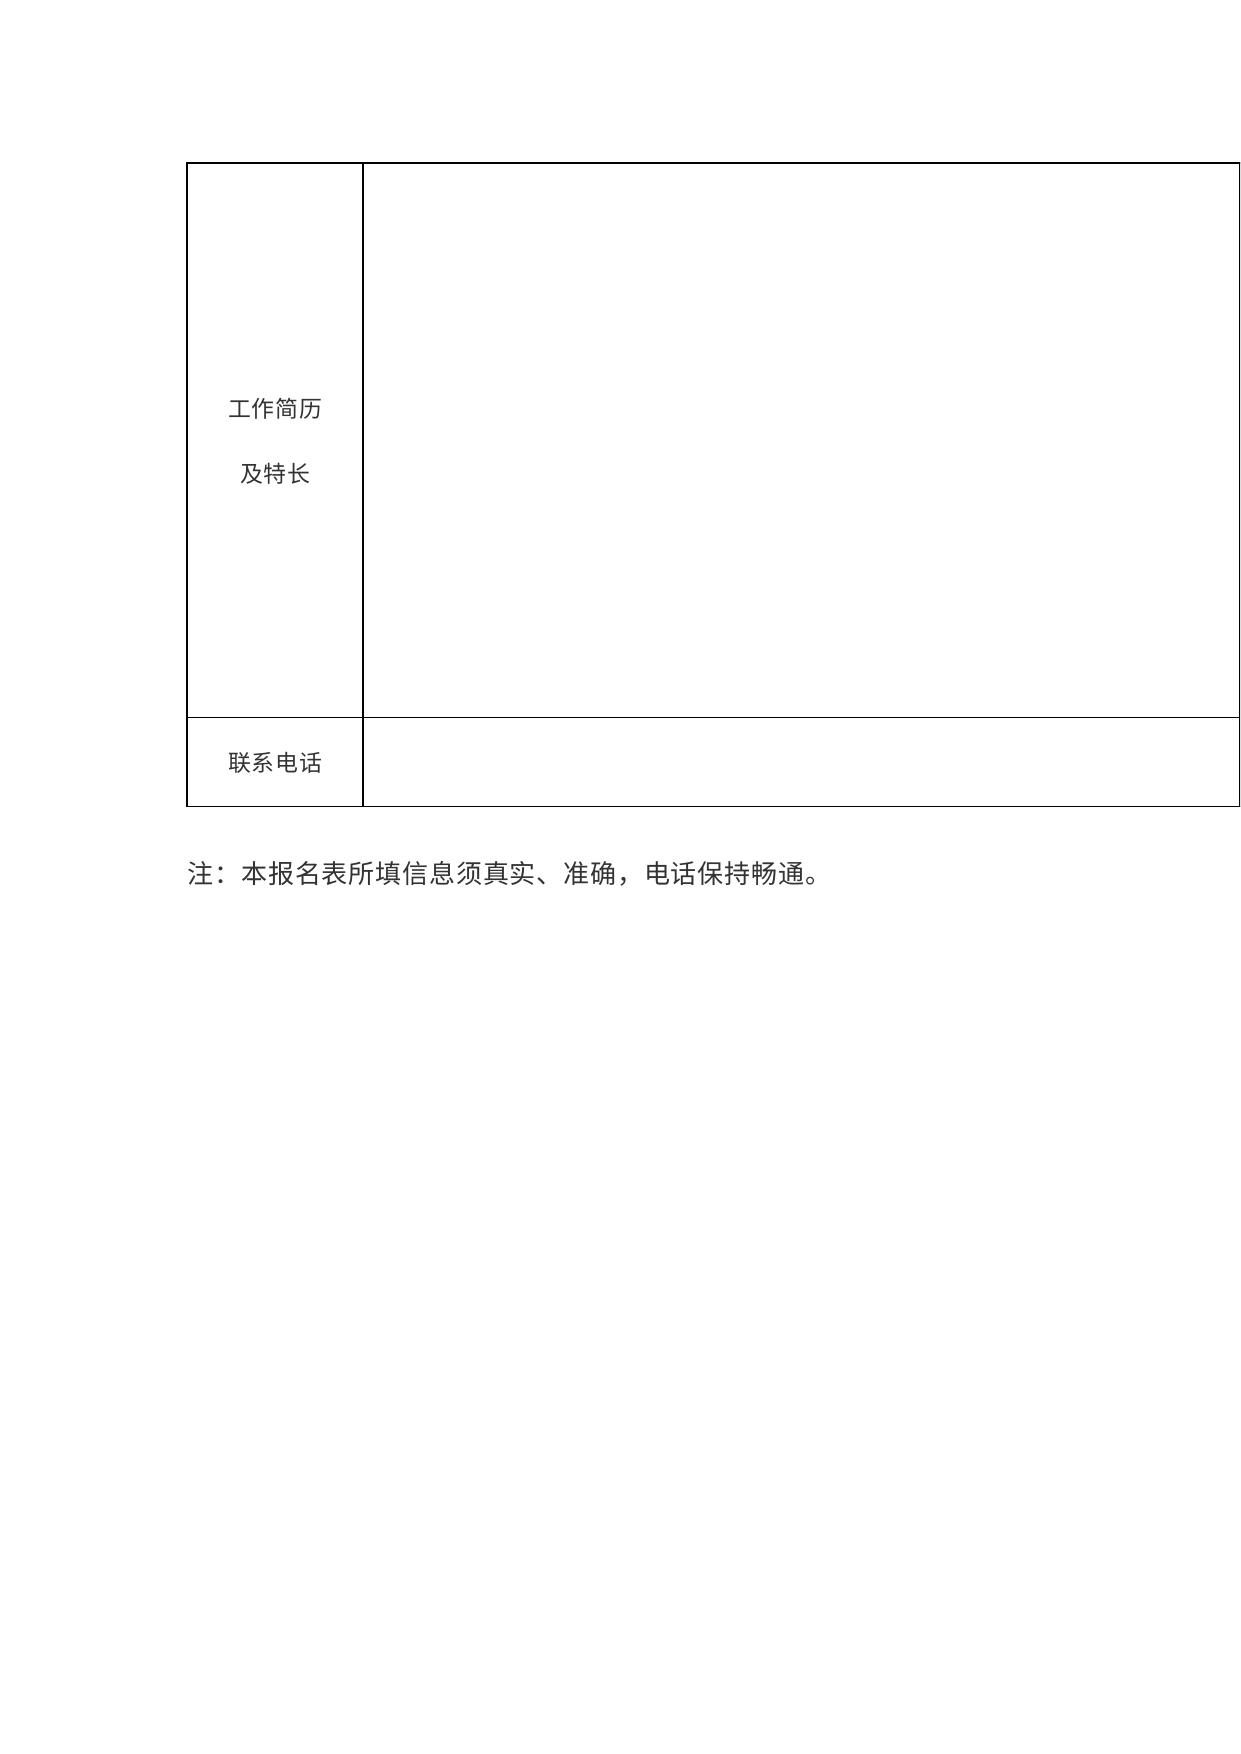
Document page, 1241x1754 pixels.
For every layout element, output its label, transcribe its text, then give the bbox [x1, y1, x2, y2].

text 注：本报名表所填信息须真实、准确，电话保持畅通。 [187, 840, 1053, 905]
table_cell [364, 718, 1239, 806]
table_cell 联系电话 [188, 718, 362, 806]
table_cell [364, 164, 1239, 717]
table_cell 工作简历 及特长 [188, 164, 362, 717]
